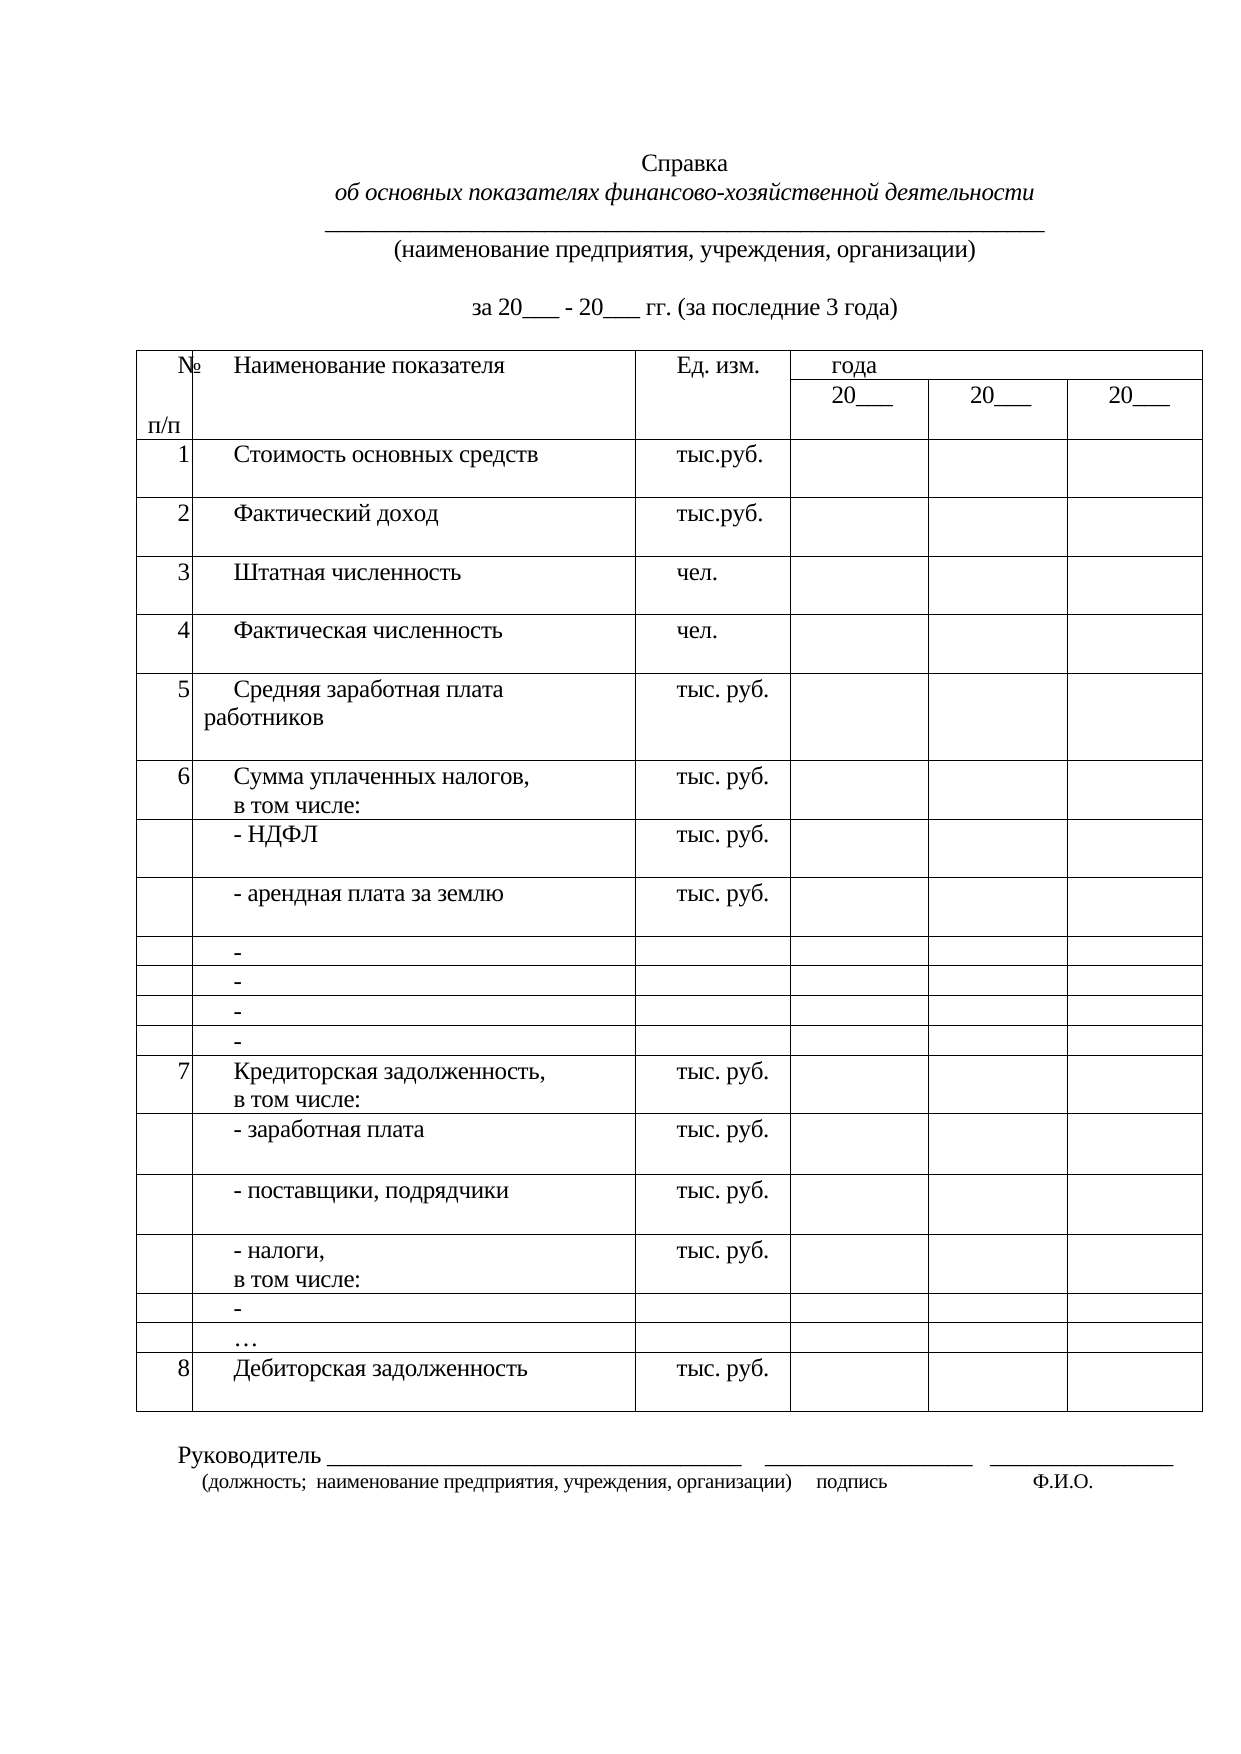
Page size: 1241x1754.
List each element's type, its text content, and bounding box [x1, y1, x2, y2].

table_cell … [193, 1323, 635, 1352]
table_cell - заработная плата [193, 1114, 635, 1174]
table_cell - [193, 937, 635, 965]
table_cell 6 [137, 761, 192, 818]
table_cell тыс. руб. [636, 761, 790, 818]
table_cell [1068, 1056, 1202, 1113]
table_cell тыс.руб. [636, 498, 790, 556]
table_cell [791, 1294, 928, 1322]
table_cell [791, 1175, 928, 1234]
table_cell [636, 1026, 790, 1055]
table_cell [791, 937, 928, 965]
table_cell [929, 498, 1067, 556]
table_cell Дебиторская задолженность [193, 1353, 635, 1411]
table_cell тыс. руб. [636, 1175, 790, 1234]
table_cell - арендная плата за землю [193, 878, 635, 936]
table_cell [137, 1175, 192, 1234]
text Справка [148, 148, 1192, 177]
table_cell [791, 557, 928, 614]
table_cell [1068, 557, 1202, 614]
table_cell [1068, 820, 1202, 877]
table_cell [137, 1114, 192, 1174]
table_cell [137, 937, 192, 965]
table_cell [1068, 937, 1202, 965]
table_header Наименование показателя [193, 351, 635, 438]
table_cell тыс. руб. [636, 878, 790, 936]
table_cell Стоимость основных средств [193, 440, 635, 497]
text (наименование предприятия, учреждения, организации) [148, 234, 1192, 263]
table_cell [137, 966, 192, 995]
table_cell Сумма уплаченных налогов, в том числе: [193, 761, 635, 818]
table_cell тыс. руб. [636, 820, 790, 877]
table_cell [929, 966, 1067, 995]
table_cell Средняя заработная плата работников [193, 674, 635, 760]
table_cell 20___ [791, 380, 928, 438]
table_cell [929, 1235, 1067, 1292]
table_cell - налоги, в том числе: [193, 1235, 635, 1292]
table_cell - [193, 966, 635, 995]
table_cell 1 [137, 440, 192, 497]
table_cell [1068, 878, 1202, 936]
table_cell [791, 498, 928, 556]
table_cell Штатная численность [193, 557, 635, 614]
table_cell [929, 1323, 1067, 1352]
table_cell [137, 878, 192, 936]
table_cell [1068, 1294, 1202, 1322]
table_cell [791, 1026, 928, 1055]
table_cell [929, 1114, 1067, 1174]
table_cell [1068, 996, 1202, 1025]
table_cell [791, 674, 928, 760]
table_cell [636, 966, 790, 995]
table_cell [929, 878, 1067, 936]
table_cell тыс. руб. [636, 1353, 790, 1411]
table_cell [791, 1056, 928, 1113]
table_cell [137, 820, 192, 877]
table_cell [1068, 1026, 1202, 1055]
table_cell [791, 615, 928, 673]
table_cell [1068, 761, 1202, 818]
table_cell тыс.руб. [636, 440, 790, 497]
table_cell тыс. руб. [636, 674, 790, 760]
table_cell [791, 878, 928, 936]
table_cell [929, 674, 1067, 760]
table_cell [929, 440, 1067, 497]
table_cell [137, 1026, 192, 1055]
table_cell - [193, 1294, 635, 1322]
table_cell [929, 1056, 1067, 1113]
table_cell [636, 937, 790, 965]
table_cell [929, 1175, 1067, 1234]
table_cell [137, 996, 192, 1025]
table_cell [791, 1353, 928, 1411]
table_cell 8 [137, 1353, 192, 1411]
table_cell тыс. руб. [636, 1114, 790, 1174]
table_cell - [193, 996, 635, 1025]
text Руководитель __________________________________ _________________ _______________ [148, 1440, 1192, 1469]
table_cell [1068, 1114, 1202, 1174]
table_cell [1068, 1235, 1202, 1292]
table_cell 4 [137, 615, 192, 673]
table_cell [791, 1323, 928, 1352]
table_cell [636, 996, 790, 1025]
table_cell Фактический доход [193, 498, 635, 556]
table_cell [1068, 1175, 1202, 1234]
table_cell [1068, 674, 1202, 760]
table_cell чел. [636, 557, 790, 614]
table_cell [929, 1294, 1067, 1322]
table_cell [1068, 615, 1202, 673]
table_cell тыс. руб. [636, 1056, 790, 1113]
table_cell [137, 1323, 192, 1352]
table_cell тыс. руб. [636, 1235, 790, 1292]
table_header № п/п [137, 351, 192, 438]
table_cell 5 [137, 674, 192, 760]
table_cell [929, 615, 1067, 673]
table_cell [137, 1235, 192, 1292]
table_cell [929, 820, 1067, 877]
table_cell 2 [137, 498, 192, 556]
table_cell [791, 440, 928, 497]
table_cell Кредиторская задолженность, в том числе: [193, 1056, 635, 1113]
table_cell 20___ [1068, 380, 1202, 438]
table_cell [791, 1114, 928, 1174]
table_cell Фактическая численность [193, 615, 635, 673]
text ___________________________________________________________ [148, 206, 1192, 234]
table_cell [1068, 1353, 1202, 1411]
table_cell [791, 966, 928, 995]
table_cell [791, 820, 928, 877]
table_cell [636, 1294, 790, 1322]
table_cell [929, 996, 1067, 1025]
table_cell [1068, 1323, 1202, 1352]
text за 20___ - 20___ гг. (за последние 3 года) [148, 292, 1192, 321]
text об основных показателях финансово-хозяйственной деятельности [148, 177, 1192, 206]
table_header Ед. изм. [636, 351, 790, 438]
table_cell 3 [137, 557, 192, 614]
table_cell - поставщики, подрядчики [193, 1175, 635, 1234]
table_cell [137, 1294, 192, 1322]
table_cell [929, 557, 1067, 614]
table_cell - НДФЛ [193, 820, 635, 877]
table_cell [1068, 498, 1202, 556]
table_cell [1068, 440, 1202, 497]
table_cell [929, 761, 1067, 818]
table_header года [791, 351, 1202, 379]
table_cell [929, 937, 1067, 965]
table_cell [1068, 966, 1202, 995]
table_cell [791, 1235, 928, 1292]
table_cell [636, 1323, 790, 1352]
text (должность; наименование предприятия, учреждения, организации) подпись Ф.И.О. [148, 1469, 1192, 1493]
table_cell [791, 996, 928, 1025]
table_cell 7 [137, 1056, 192, 1113]
table_cell 20___ [929, 380, 1067, 438]
table_cell [929, 1353, 1067, 1411]
table_cell [791, 761, 928, 818]
table_cell - [193, 1026, 635, 1055]
table_cell чел. [636, 615, 790, 673]
table_cell [929, 1026, 1067, 1055]
